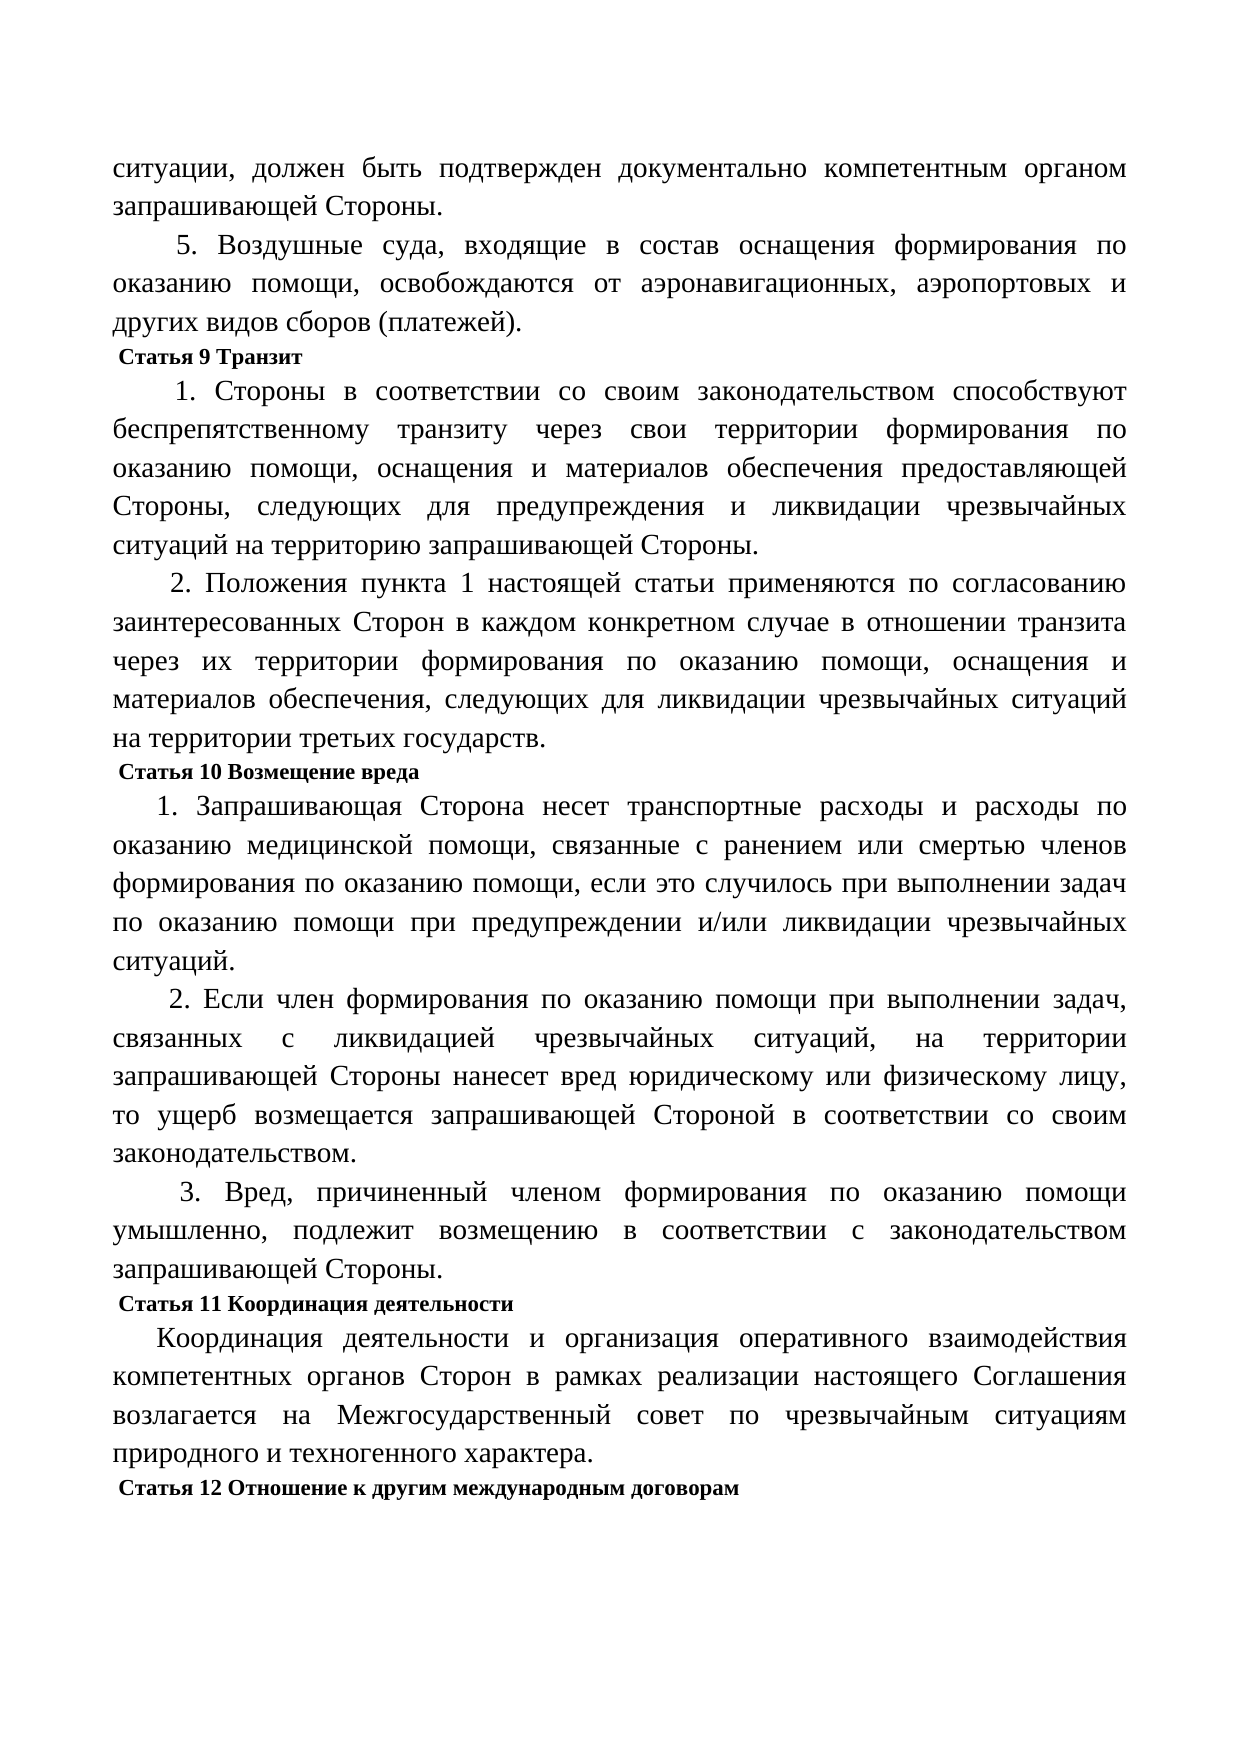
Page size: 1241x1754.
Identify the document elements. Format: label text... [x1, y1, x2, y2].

text Статья 12 Отношение к другим международным договорам [112, 1474, 1128, 1500]
text Статья 10 Возмещение вреда [112, 758, 1128, 785]
text 1. Запрашивающая Сторона несет транспортные расходы и расходы по оказанию медицинской помощи, связанные с ранением или смертью членов формирования по оказанию помощи, если это случилось при выполнении задач по оказанию помощи при предупреждении и/или ликвидации чрезвычайных ситуаций. [112, 788, 1128, 976]
text Координация деятельности и организация оперативного взаимодействия компетентных органов Сторон в рамках реализации настоящего Соглашения возлагается на Межгосударственный совет по чрезвычайным ситуациям природного и техногенного характера. [112, 1320, 1128, 1469]
text Статья 9 Транзит [112, 343, 1128, 369]
text 5. Воздушные суда, входящие в состав оснащения формирования по оказанию помощи, освобождаются от аэронавигационных, аэропортовых и других видов сборов (платежей). [112, 227, 1128, 338]
text 2. Положения пункта 1 настоящей статьи применяются по согласованию заинтересованных Сторон в каждом конкретном случае в отношении транзита через их территории формирования по оказанию помощи, оснащения и материалов обеспечения, следующих для ликвидации чрезвычайных ситуаций на территории третьих государств. [112, 566, 1128, 753]
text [112, 150, 1128, 222]
text 2. Если член формирования по оказанию помощи при выполнении задач, связанных с ликвидацией чрезвычайных ситуаций, на территории запрашивающей Стороны нанесет вред юридическому или физическому лицу, то ущерб возмещается запрашивающей Стороной в соответствии со своим законодательством. [112, 981, 1128, 1169]
text Статья 11 Координация деятельности [112, 1289, 1128, 1316]
text 3. Вред, причиненный членом формирования по оказанию помощи умышленно, подлежит возмещению в соответствии с законодательством запрашивающей Стороны. [112, 1174, 1128, 1284]
text 1. Стороны в соответствии со своим законодательством способствуют беспрепятственному транзиту через свои территории формирования по оказанию помощи, оснащения и материалов обеспечения предоставляющей Стороны, следующих для предупреждения и ликвидации чрезвычайных ситуаций на территорию запрашивающей Стороны. [112, 373, 1128, 561]
